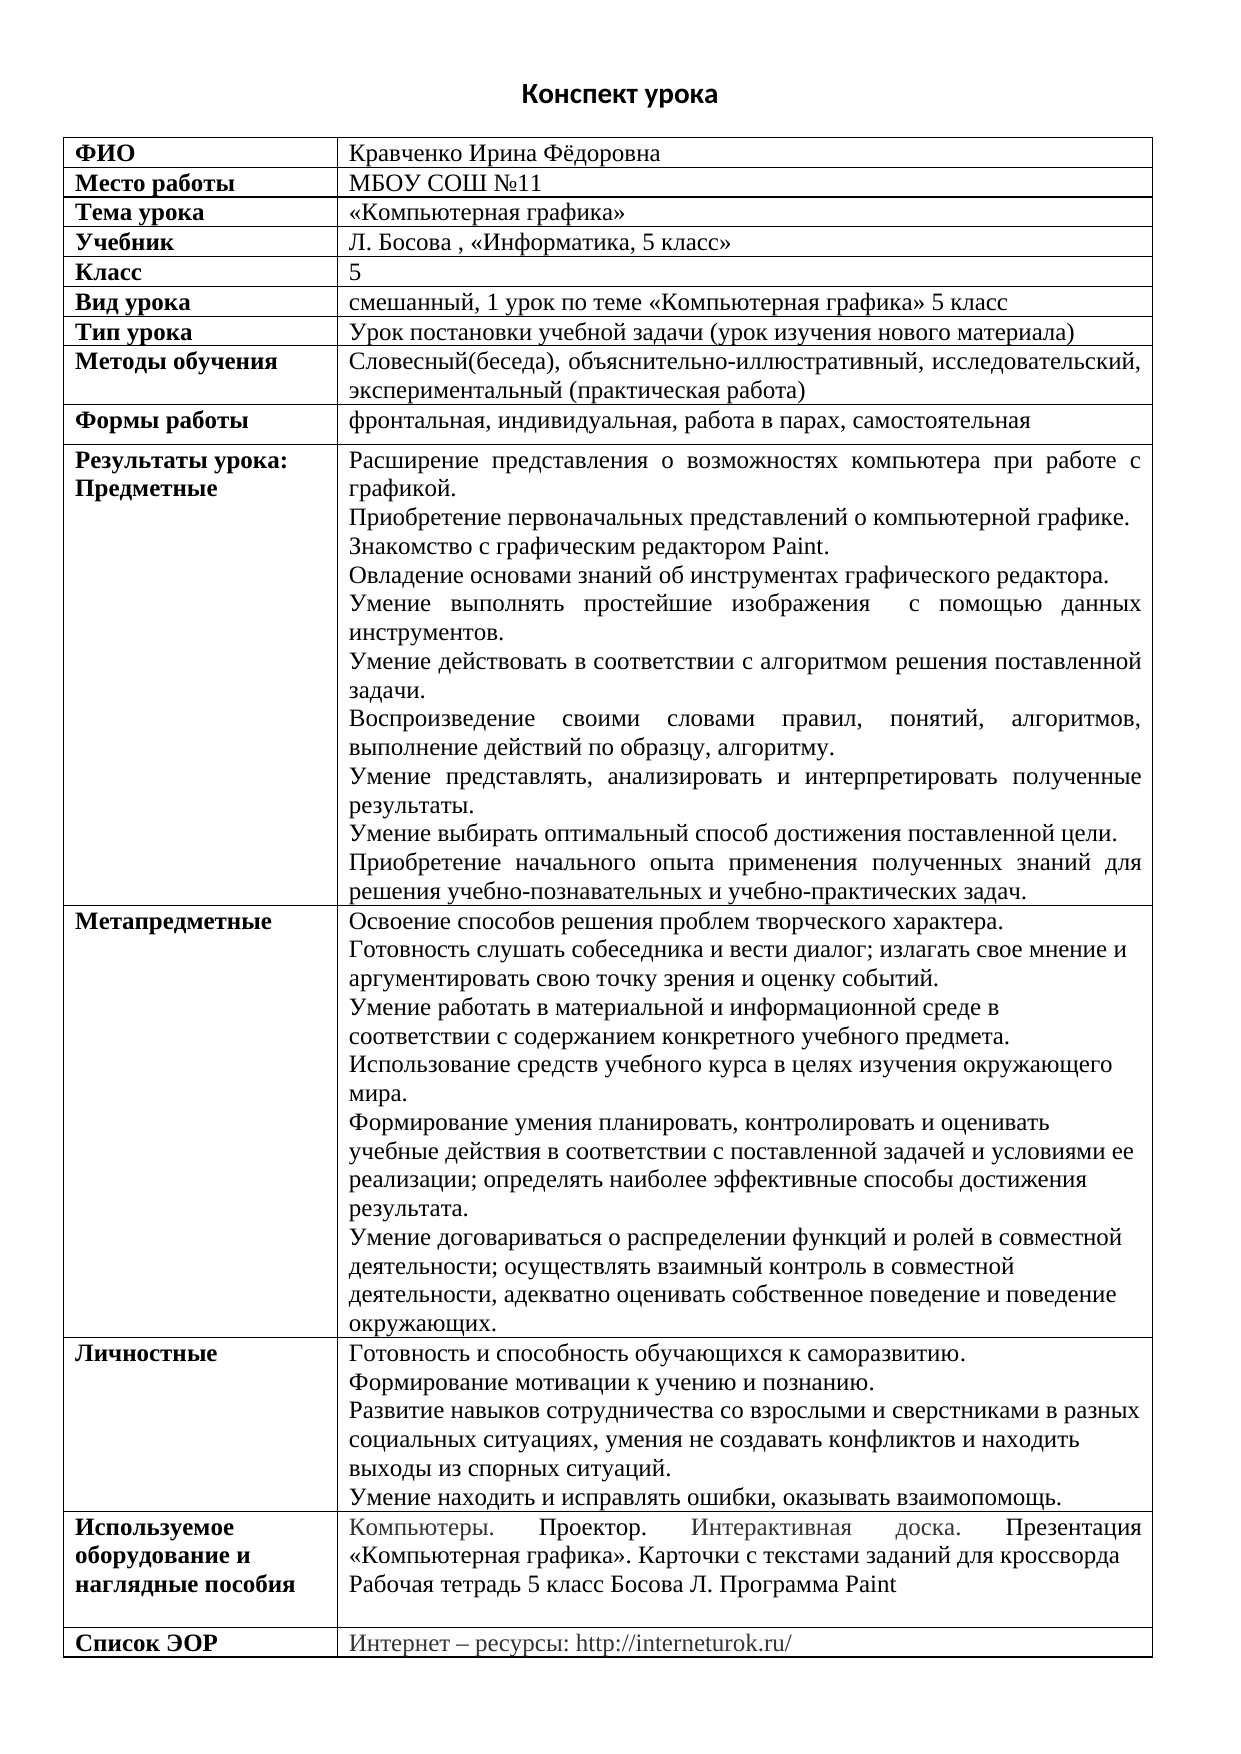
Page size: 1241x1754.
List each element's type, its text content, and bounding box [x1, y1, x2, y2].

text Конспект урока [75, 75, 1165, 111]
table_cell Урок постановки учебной задачи (урок изучения нового материала) [338, 317, 1152, 345]
table_header Кравченко Ирина Фёдоровна [338, 138, 1152, 167]
table_cell Готовность и способность обучающихся к саморазвитию. Формирование мотивации к учению и познанию. Развитие навыков сотрудничества со взрослыми и сверстниками в разных социальных ситуациях, умения не создавать конфликтов и находить выходы из спорных ситуаций. Умение находить и исправлять ошибки, оказывать взаимопомощь. [338, 1338, 1152, 1511]
table_cell 5 [338, 257, 1152, 286]
table_cell Результаты урока: Предметные [64, 445, 337, 905]
table_cell Личностные [64, 1338, 337, 1511]
table_cell Тип урока [64, 317, 337, 345]
table_cell Компьютеры. Проектор. Интерактивная доска. Презентация «Компьютерная графика». Карточки с текстами заданий для кроссворда Рабочая тетрадь 5 класс Босова Л. Программа Paint [338, 1512, 1152, 1627]
table_cell Используемое оборудование и наглядные пособия [64, 1512, 337, 1627]
table_cell Освоение способов решения проблем творческого характера. Готовность слушать собеседника и вести диалог; излагать свое мнение и аргументировать свою точку зрения и оценку событий. Умение работать в материальной и информационной среде в соответствии с содержанием конкретного учебного предмета. Использование средств учебного курса в целях изучения окружающего мира. Формирование умения планировать, контролировать и оценивать учебные действия в соответствии с поставленной задачей и условиями ее реализации; определять наиболее эффективные способы достижения результата. Умение договариваться о распределении функций и ролей в совместной деятельности; осуществлять взаимный контроль в совместной деятельности, адекватно оценивать собственное поведение и поведение окружающих. [338, 906, 1152, 1337]
table_cell Учебник [64, 227, 337, 256]
table_cell Список ЭОР [64, 1628, 337, 1656]
table_cell Методы обучения [64, 346, 337, 404]
table_cell Л. Босова , «Информатика, 5 класс» [338, 227, 1152, 256]
table_cell «Компьютерная графика» [338, 198, 1152, 226]
table_cell МБОУ СОШ №11 [338, 168, 1152, 196]
table_header ФИО [64, 138, 337, 167]
table_cell Класс [64, 257, 337, 286]
table_cell Тема урока [64, 198, 337, 226]
table_cell Вид урока [64, 287, 337, 316]
table_cell Место работы [64, 168, 337, 196]
table_cell Словесный(беседа), объяснительно-иллюстративный, исследовательский, экспериментальный (практическая работа) [338, 346, 1152, 404]
table_cell Расширение представления о возможностях компьютера при работе с графикой. Приобретение первоначальных представлений о компьютерной графике. Знакомство с графическим редактором Paint. Овладение основами знаний об инструментах графического редактора. Умение выполнять простейшие изображения с помощью данных инструментов. Умение действовать в соответствии с алгоритмом решения поставленной задачи. Воспроизведение своими словами правил, понятий, алгоритмов, выполнение действий по образцу, алгоритму. Умение представлять, анализировать и интерпретировать полученные результаты. Умение выбирать оптимальный способ достижения поставленной цели. Приобретение начального опыта применения полученных знаний для решения учебно-познавательных и учебно-практических задач. [338, 445, 1152, 905]
table_cell Метапредметные [64, 906, 337, 1337]
table_cell Формы работы [64, 405, 337, 444]
table_cell смешанный, 1 урок по теме «Компьютерная графика» 5 класс [338, 287, 1152, 316]
table_cell фронтальная, индивидуальная, работа в парах, самостоятельная [338, 405, 1152, 444]
table_cell Интернет – ресурсы: http://interneturok.ru/ [338, 1628, 1152, 1656]
